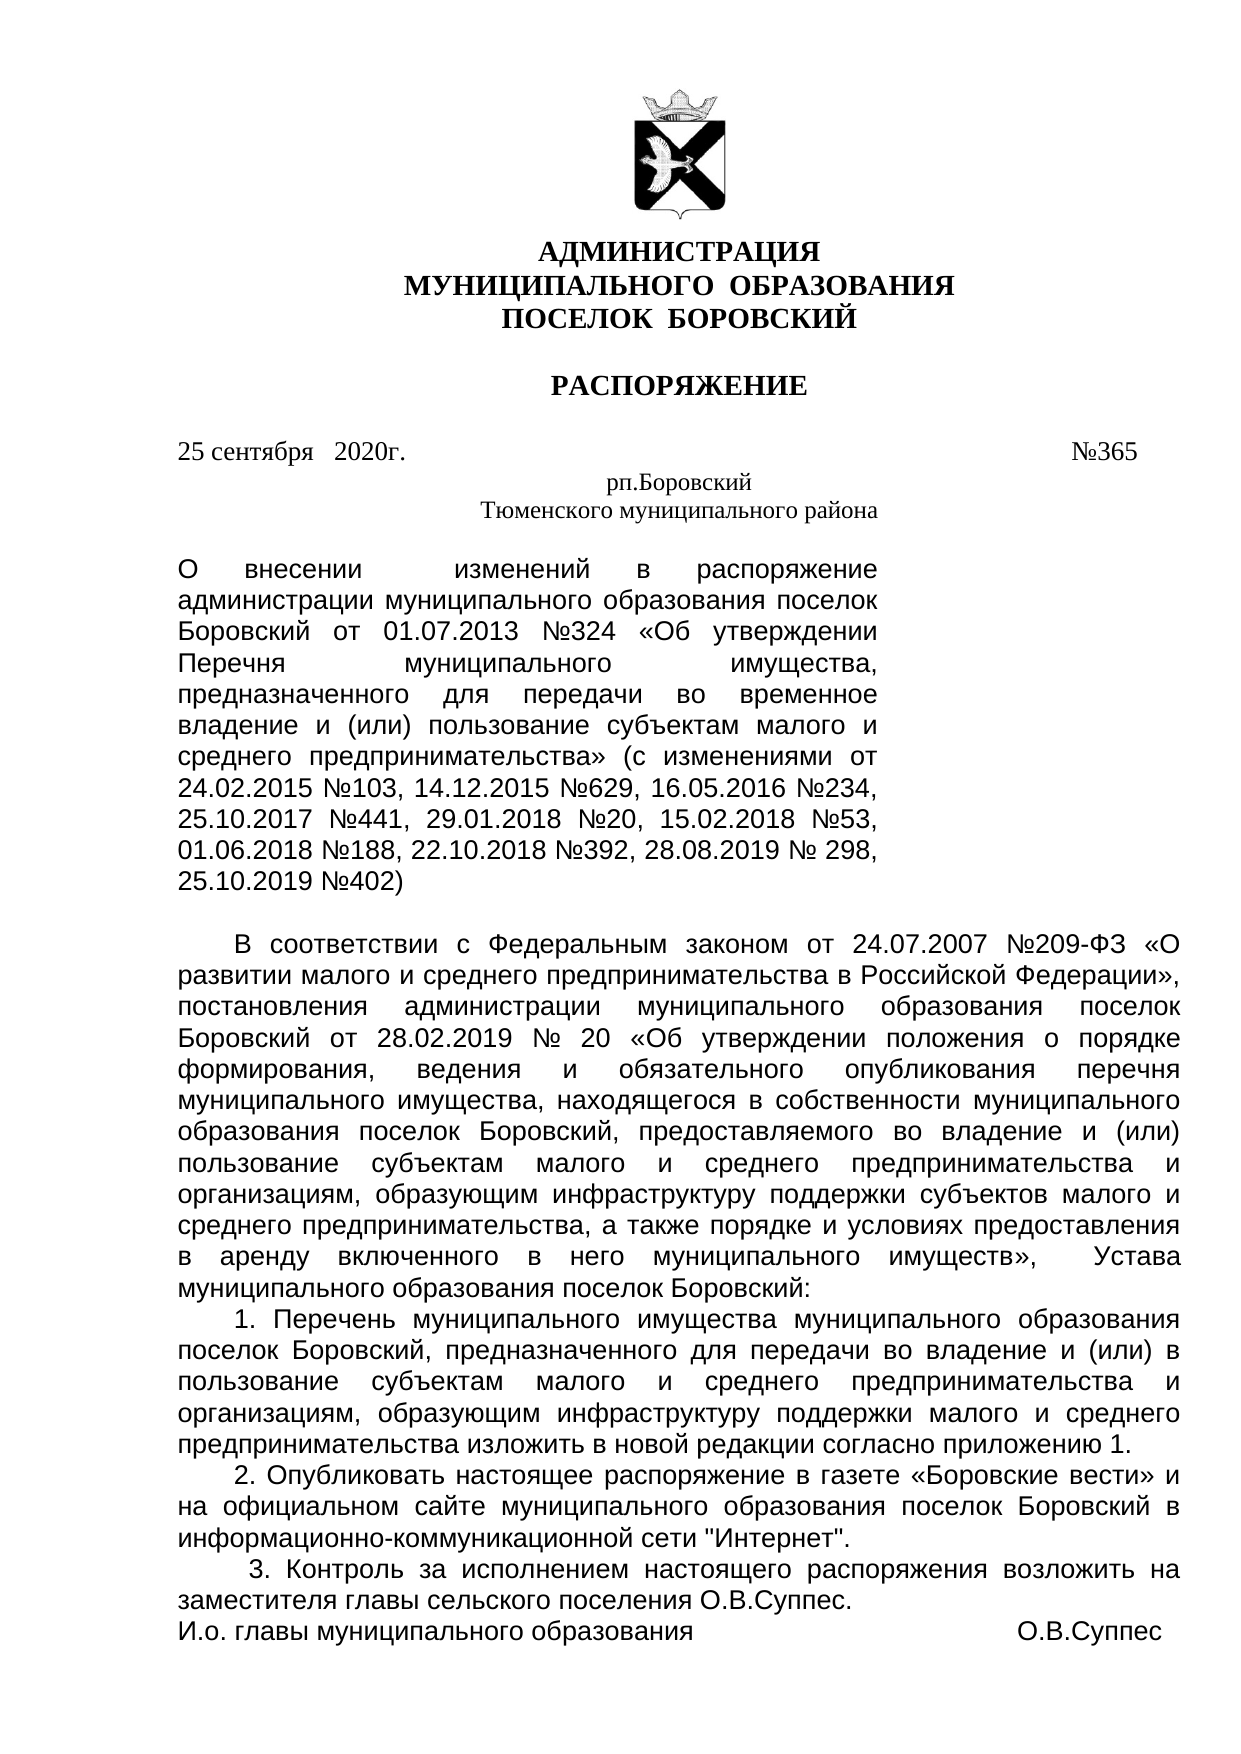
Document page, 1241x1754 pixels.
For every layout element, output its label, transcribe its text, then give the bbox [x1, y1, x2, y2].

text 1. Перечень муниципального имущества муниципального образования поселок Боровский, предназначенного для передачи во владение и (или) в пользование субъектам малого и среднего предпринимательства и организациям, образующим инфраструктуру поддержки малого и среднего предпринимательства изложить в новой редакции согласно приложению 1. [177, 1303, 1181, 1459]
text 2. Опубликовать настоящее распоряжение в газете «Боровские вести» и на официальном сайте муниципального образования поселок Боровский в информационно-коммуникационной сети "Интернет". [177, 1459, 1181, 1553]
text поселок Боровский [177, 301, 1181, 335]
table_header О внесении изменений в распоряжение администрации муниципального образования поселок Боровский от 01.07.2013 №324 «Об утверждении Перечня муниципального имущества, предназначенного для передачи во временное владение и (или) пользование субъектам малого и среднего предпринимательства» (с изменениями от 24.02.2015 №103, 14.12.2015 №629, 16.05.2016 №234, 25.10.2017 №441, 29.01.2018 №20, 15.02.2018 №53, 01.06.2018 №188, 22.10.2018 №392, 28.08.2019 № 298, 25.10.2019 №402) [166, 553, 889, 897]
subtitle АДМИНИСТРАЦИЯ [177, 234, 1181, 268]
text РАСПОРЯЖЕНИЕ [177, 368, 1181, 402]
text И.о. главы муниципального образования О.В.Суппес [177, 1615, 1181, 1647]
text 3. Контроль за исполнением настоящего распоряжения возложить на заместителя главы сельского поселения О.В.Суппес. [177, 1553, 1181, 1615]
text В соответствии с Федеральным законом от 24.07.2007 №209-ФЗ «О развитии малого и среднего предпринимательства в Российской Федерации», постановления администрации муниципального образования поселок Боровский от 28.02.2019 № 20 «Об утверждении положения о порядке формирования, ведения и обязательного опубликования перечня муниципального имущества, находящегося в собственности муниципального образования поселок Боровский, предоставляемого во владение и (или) пользование субъектам малого и среднего предпринимательства и организациям, образующим инфраструктуру поддержки субъектов малого и среднего предпринимательства, а также порядке и условиях предоставления в аренду включенного в него муниципального имуществ», Устава муниципального образования поселок Боровский: [177, 928, 1181, 1303]
picture [632, 88, 727, 220]
text рп.Боровский [177, 467, 1181, 495]
text 25 сентября 2020г. №365 [177, 436, 1181, 467]
text Муниципального образования [177, 268, 1181, 301]
text Тюменского муниципального района [177, 495, 1181, 524]
